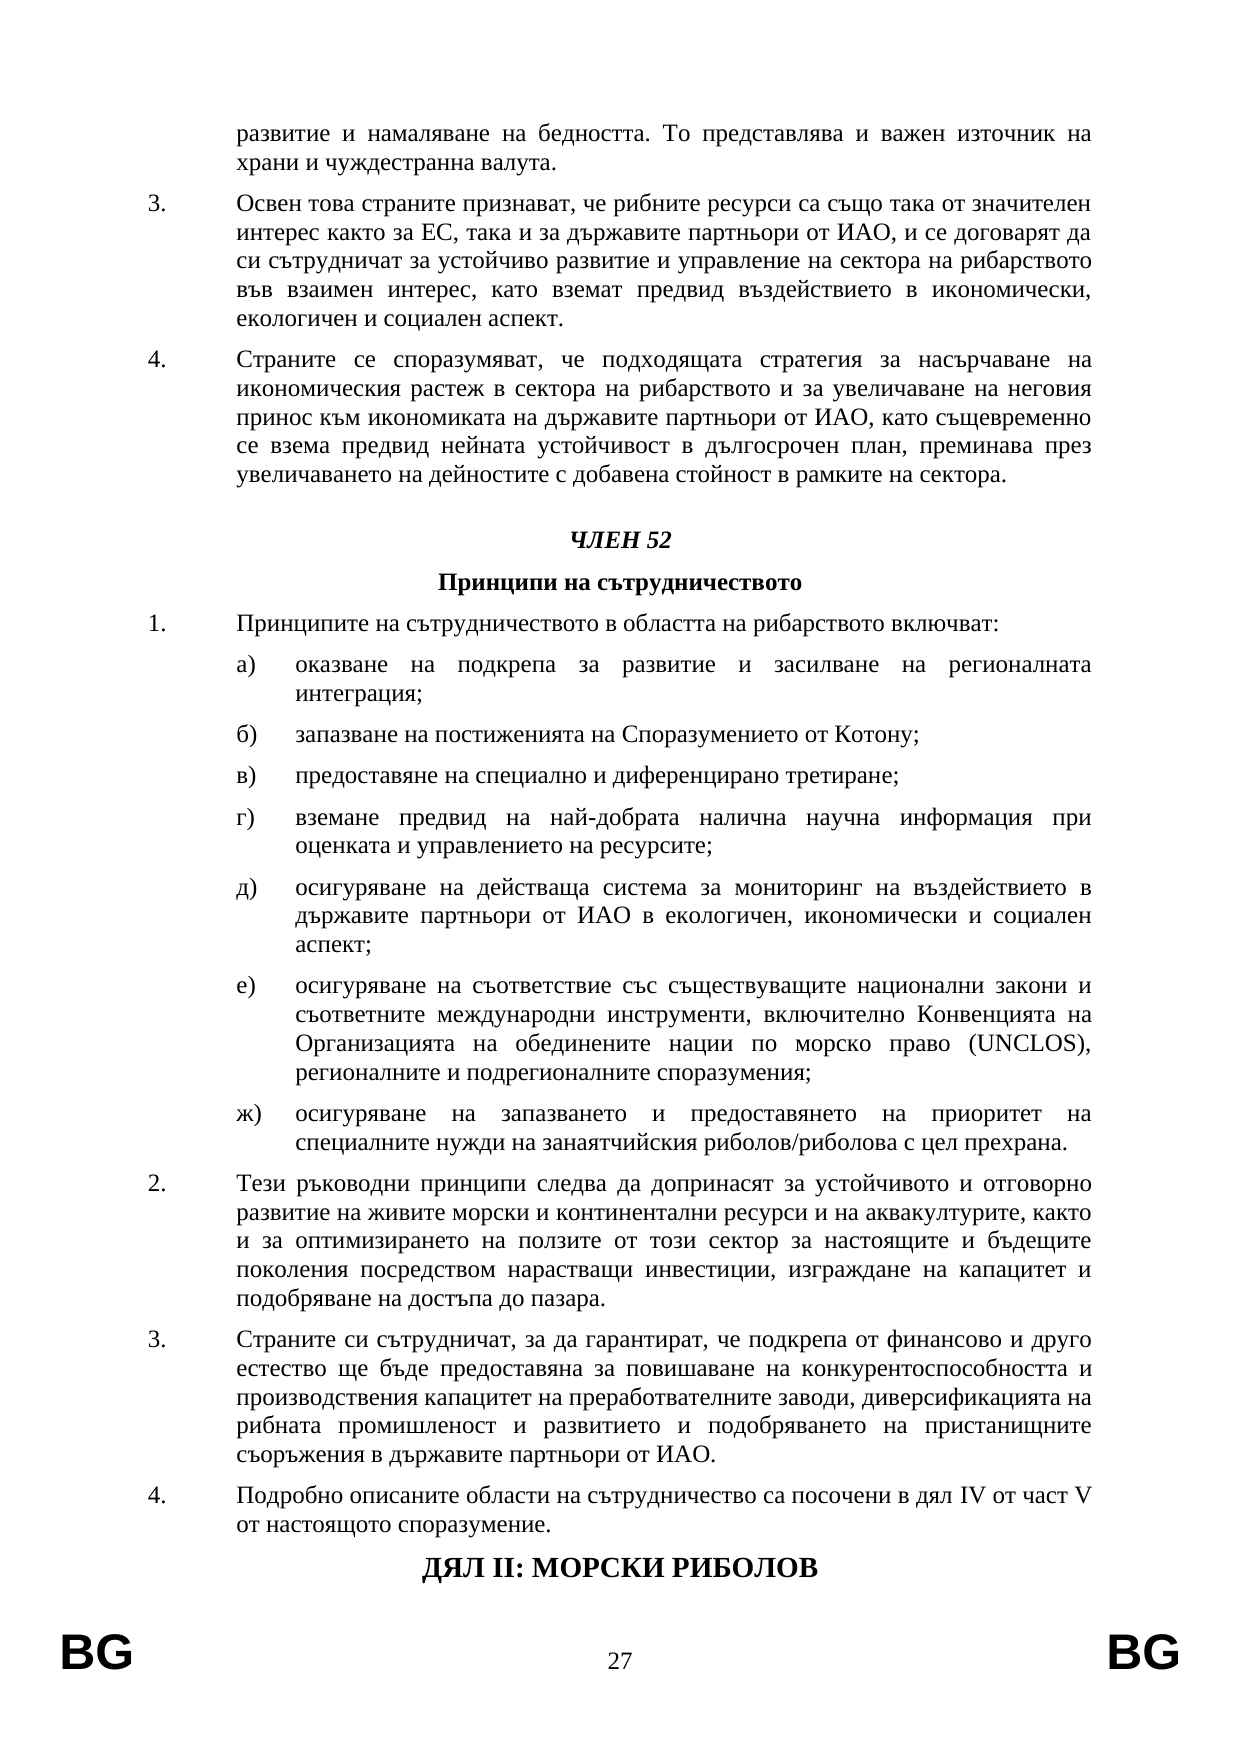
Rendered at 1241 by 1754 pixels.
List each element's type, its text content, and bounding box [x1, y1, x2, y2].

text 4. Страните се споразумяват, че подходящата стратегия за насърчаване на икономическия растеж в сектора на рибарството и за увеличаване на неговия принос към икономиката на държавите партньори от ИАО, като същевременно се взема предвид нейната устойчивост в дългосрочен план, преминава през увеличаването на дейностите с добавена стойност в рамките на сектора. [148, 344, 1093, 488]
text е) осигуряване на съответствие със съществуващите национални закони и съответните международни инструменти, включително Конвенцията на Организацията на обединените нации по морско право (UNCLOS), регионалните и подрегионалните споразумения; [236, 971, 1093, 1086]
text а) оказване на подкрепа за развитие и засилване на регионалната интеграция; [236, 649, 1093, 707]
text Принципи на сътрудничеството [148, 567, 1093, 596]
text 4. Подробно описаните области на сътрудничество са посочени в дял IV от част V от настоящото споразумение. [148, 1481, 1093, 1538]
text г) вземане предвид на най-добрата налична научна информация при оценката и управлението на ресурсите; [236, 802, 1093, 859]
text 2. Тези ръководни принципи следва да допринасят за устойчивото и отговорно развитие на живите морски и континентални ресурси и на аквакултурите, както и за оптимизирането на ползите от този сектор за настоящите и бъдещите поколения посредством нарастващи инвестиции, изграждане на капацитет и подобряване на достъпа до пазара. [148, 1168, 1093, 1312]
text 3. Страните си сътрудничат, за да гарантират, че подкрепа от финансово и друго естество ще бъде предоставяна за повишаване на конкурентоспособността и производствения капацитет на преработвателните заводи, диверсификацията на рибната промишленост и развитието и подобряването на пристанищните съоръжения в държавите партньори от ИАО. [148, 1324, 1093, 1468]
text д) осигуряване на действаща система за мониторинг на въздействието в държавите партньори от ИАО в екологичен, икономически и социален аспект; [236, 872, 1093, 958]
text 1. Принципите на сътрудничеството в областта на рибарството включват: [148, 608, 1093, 637]
text ж) осигуряване на запазването и предоставянето на приоритет на специалните нужди на занаятчийския риболов/риболова с цел прехрана. [236, 1098, 1093, 1156]
text ДЯЛ II: МОРСКИ РИБОЛОВ [148, 1551, 1093, 1584]
text б) запазване на постиженията на Споразумението от Котону; [236, 719, 1093, 748]
text ЧЛЕН 52 [148, 526, 1093, 554]
text в) предоставяне на специално и диференцирано третиране; [236, 761, 1093, 789]
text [148, 118, 1093, 176]
text 3. Освен това страните признават, че рибните ресурси са също така от значителен интерес както за ЕС, така и за държавите партньори от ИАО, и се договарят да си сътрудничат за устойчиво развитие и управление на сектора на рибарството във взаимен интерес, като вземат предвид въздействието в икономически, екологичен и социален аспект. [148, 188, 1093, 332]
